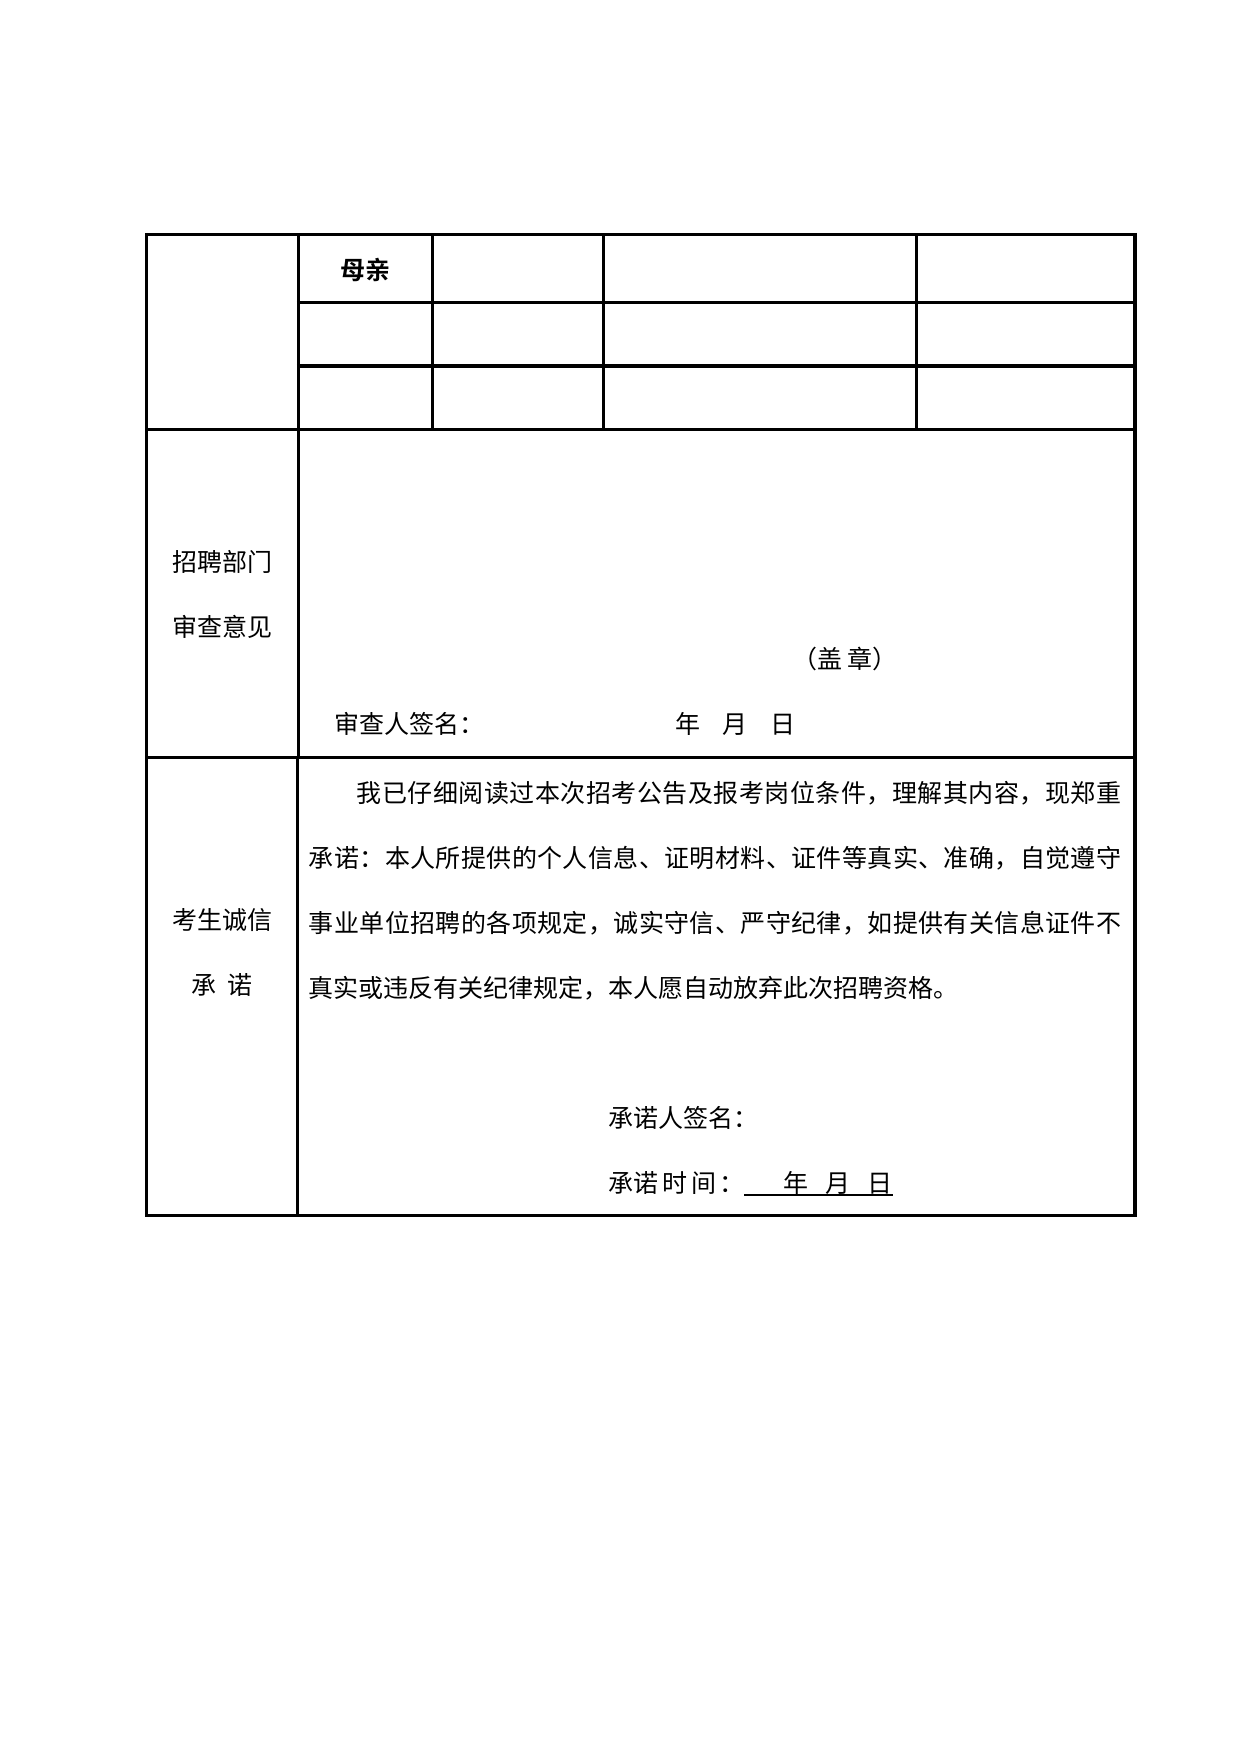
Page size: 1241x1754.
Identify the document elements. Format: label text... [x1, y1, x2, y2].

table_cell [918, 236, 1133, 301]
table_cell [434, 304, 602, 364]
table_cell 招聘部门 审查意见 [148, 431, 297, 756]
table_cell [434, 368, 602, 427]
table_cell [300, 304, 431, 364]
table_cell 考生诚信 承 诺 [148, 759, 296, 1214]
table_cell [605, 304, 915, 364]
table_cell [918, 304, 1133, 364]
table_cell [300, 368, 431, 427]
table_cell [605, 236, 915, 301]
table_cell [918, 368, 1133, 427]
table_cell [605, 368, 915, 427]
table_cell （盖 章） 审查人签名： 年 月 日 [300, 431, 1133, 756]
table_cell [434, 236, 602, 301]
table_cell 我已仔细阅读过本次招考公告及报考岗位条件，理解其内容，现郑重承诺：本人所提供的个人信息、证明材料、证件等真实、准确，自觉遵守事业单位招聘的各项规定，诚实守信、严守纪律，如提供有关信息证件不真实或违反有关纪律规定，本人愿自动放弃此次招聘资格。 承诺人签名： 承诺时间： 年 月 日 [299, 759, 1133, 1214]
table_cell 母亲 [300, 236, 431, 301]
